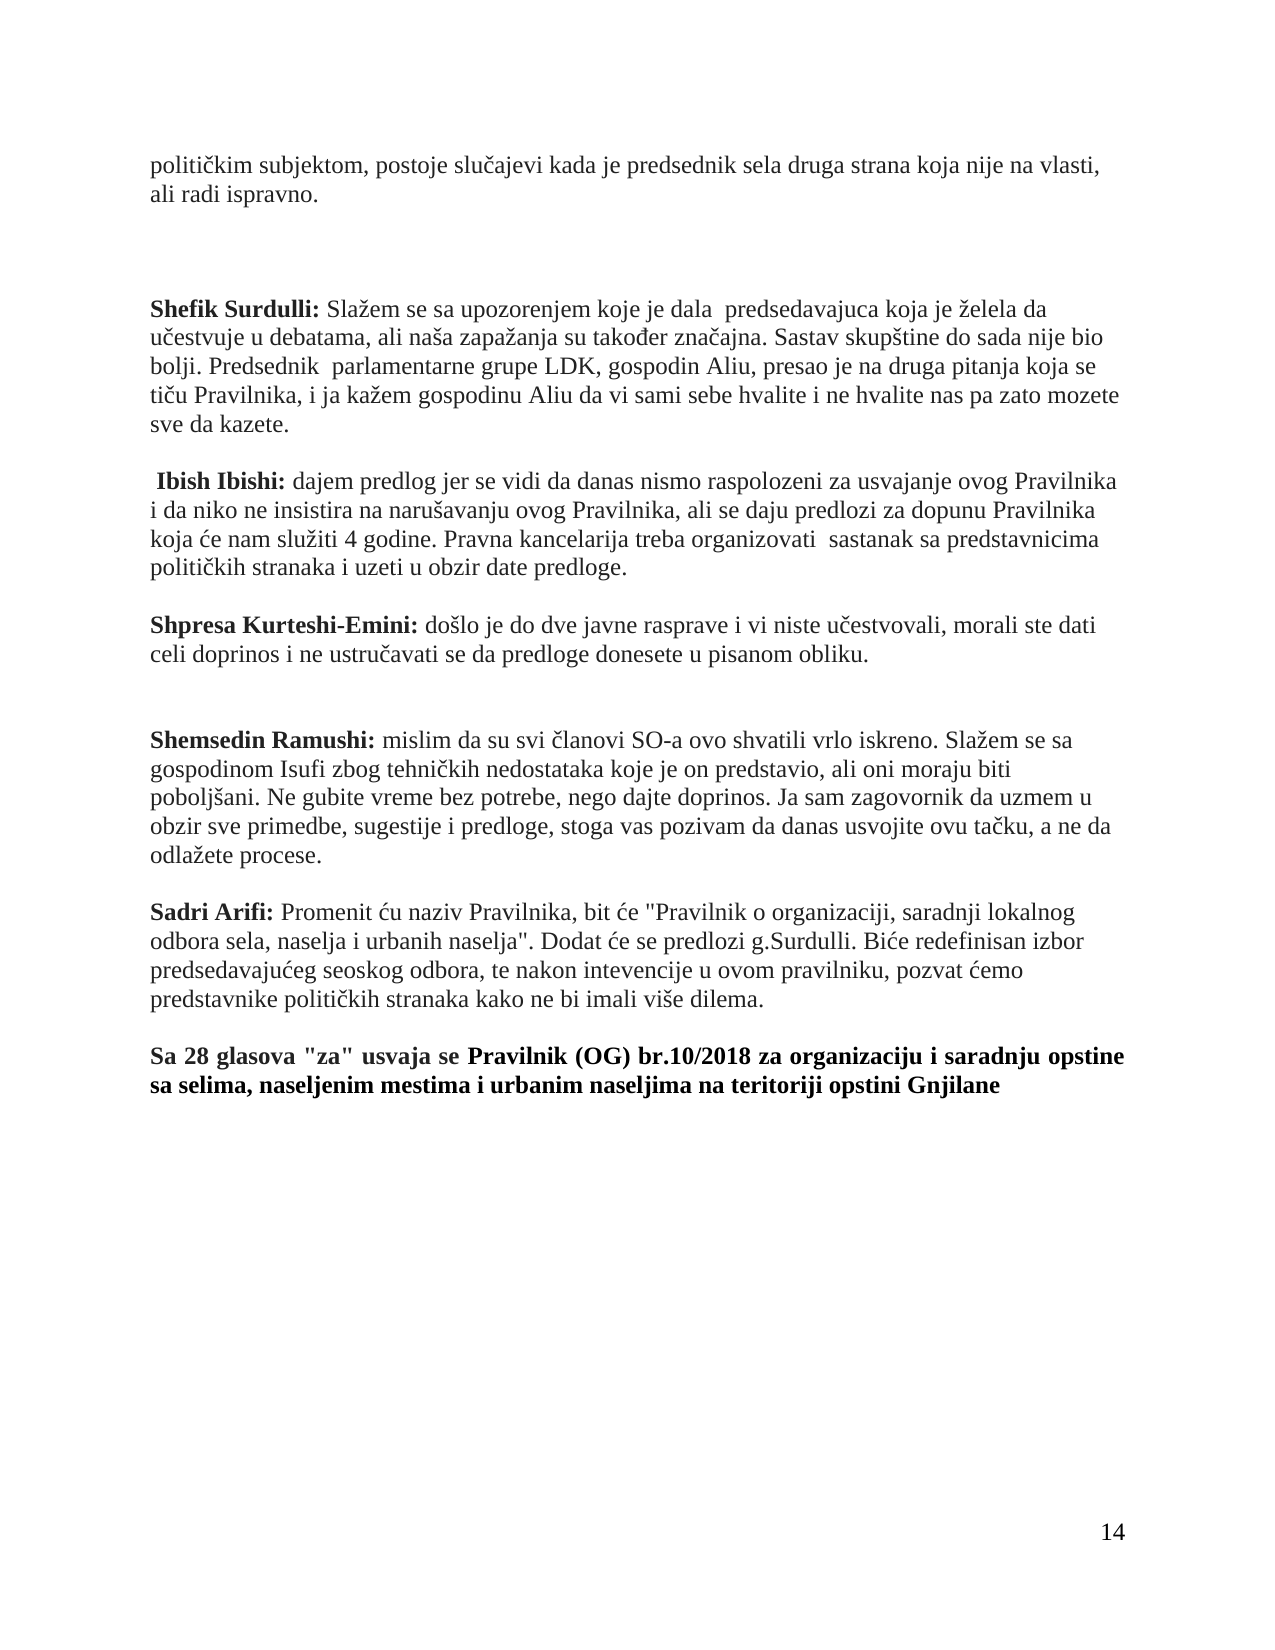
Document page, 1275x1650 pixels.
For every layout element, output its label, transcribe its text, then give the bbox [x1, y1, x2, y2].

text Sadri Arifi: Promenit ću naziv Pravilnika, bit će "Pravilnik o organizaciji, saradnji lokalnog odbora sela, naselja i urbanih naselja". Dodat će se predlozi g.Surdulli. Biće redefinisan izbor predsedavajućeg seoskog odbora, te nakon intevencije u ovom pravilniku, pozvat ćemo predstavnike političkih stranaka kako ne bi imali više dilema. [150, 897, 1125, 1012]
text Shemsedin Ramushi: mislim da su svi članovi SO-a ovo shvatili vrlo iskreno. Slažem se sa gospodinom Isufi zbog tehničkih nedostataka koje je on predstavio, ali oni moraju biti poboljšani. Ne gubite vreme bez potrebe, nego dajte doprinos. Ja sam zagovornik da uzmem u obzir sve primedbe, sugestije i predloge, stoga vas pozivam da danas usvojite ovu tačku, a ne da odlažete procese. [150, 696, 1125, 869]
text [150, 150, 1125, 207]
text Sa 28 glasova "za" usvaja se Pravilnik (OG) br.10/2018 za organizaciju i saradnju opstine sa selima, naseljenim mestima i urbanim naseljima na teritoriji opstini Gnjilane [150, 1041, 1125, 1099]
text Ibish Ibishi: dajem predlog jer se vidi da danas nismo raspolozeni za usvajanje ovog Pravilnika i da niko ne insistira na narušavanju ovog Pravilnika, ali se daju predlozi za dopunu Pravilnika koja će nam služiti 4 godine. Pravna kancelarija treba organizovati sastanak sa predstavnicima političkih stranaka i uzeti u obzir date predloge. [150, 466, 1125, 581]
text Shpresa Kurteshi-Emini: došlo je do dve javne rasprave i vi niste učestvovali, morali ste dati celi doprinos i ne ustručavati se da predloge donesete u pisanom obliku. [869, 610, 1125, 667]
text Shefik Surdulli: Slažem se sa upozorenjem koje je dala predsedavajuca koja je želela da učestvuje u debatama, ali naša zapažanja su također značajna. Sastav skupštine do sada nije bio bolji. Predsednik parlamentarne grupe LDK, gospodin Aliu, presao je na druga pitanja koja se tiču ​​Pravilnika, i ja kažem gospodinu Aliu da vi sami sebe hvalite i ne hvalite nas pa zato mozete sve da kazete. [150, 265, 1125, 437]
